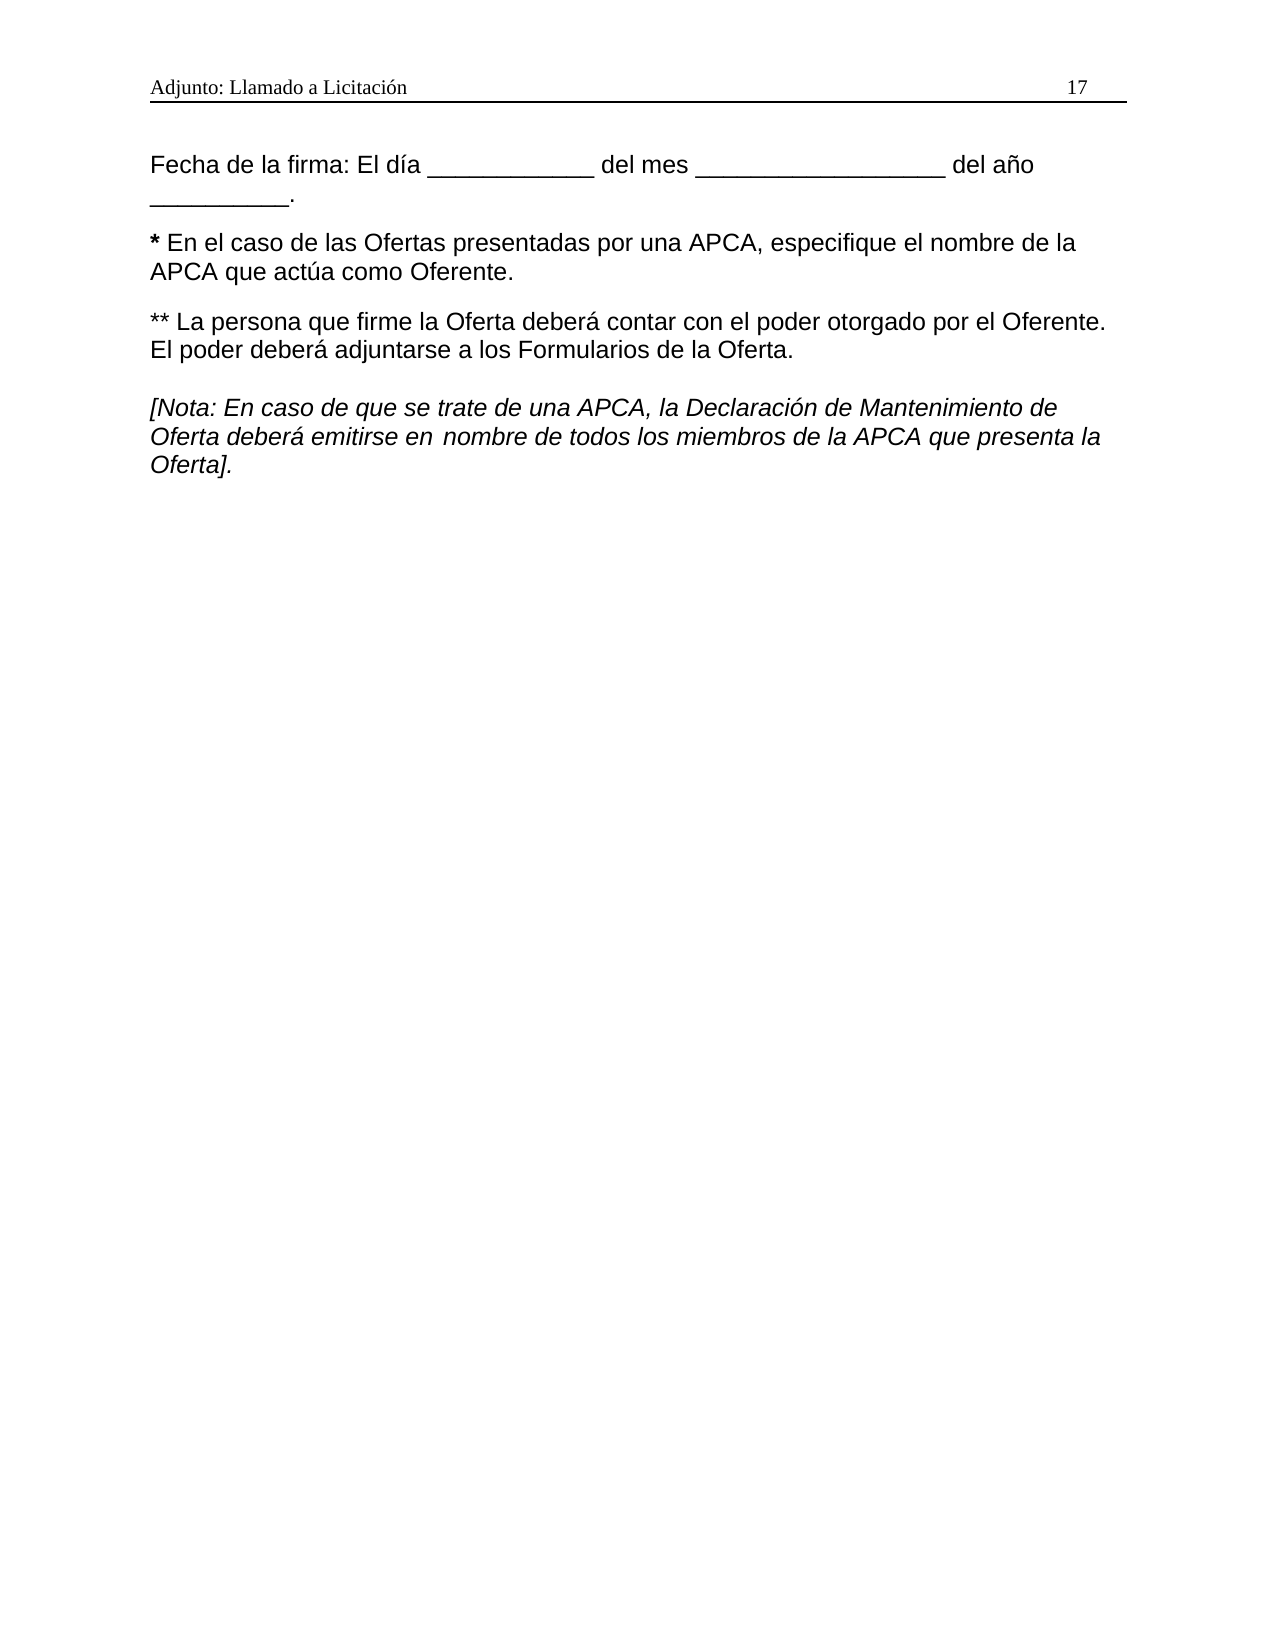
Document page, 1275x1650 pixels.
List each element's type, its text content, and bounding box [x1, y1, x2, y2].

text ** La persona que firme la Oferta deberá contar con el poder otorgado por el Oferente. El poder deberá adjuntarse a los Formularios de la Oferta. [150, 307, 1125, 364]
text [Nota: En caso de que se trate de una APCA, la Declaración de Mantenimiento de Oferta deberá emitirse en nombre de todos los miembros de la APCA que presenta la Oferta]. [150, 393, 1125, 479]
text Fecha de la firma: El día ____________ del mes __________________ del año __________. [150, 150, 1125, 207]
text * En el caso de las Ofertas presentadas por una APCA, especifique el nombre de la APCA que actúa como Oferente. [150, 228, 1125, 286]
